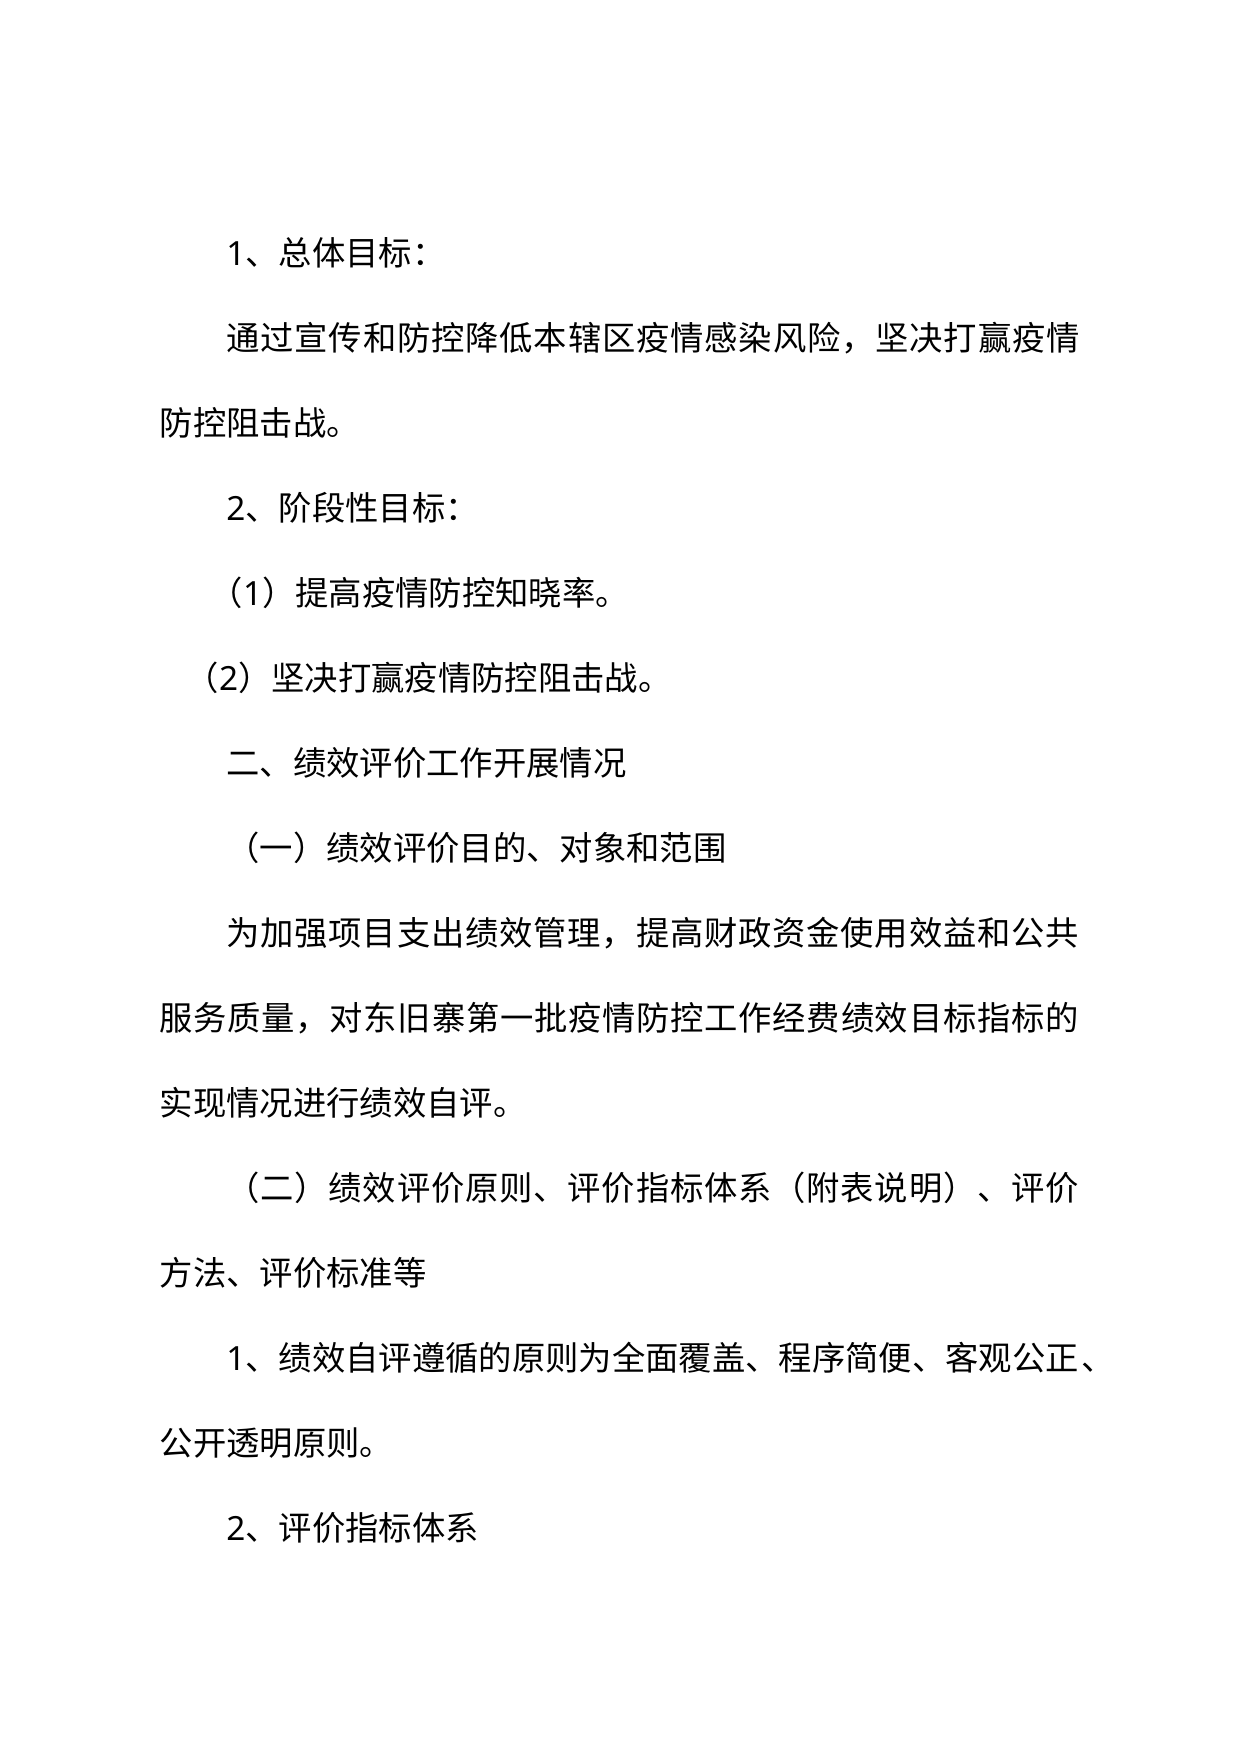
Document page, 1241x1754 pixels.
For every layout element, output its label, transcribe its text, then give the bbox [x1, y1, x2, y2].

text 二、绩效评价工作开展情况 [159, 719, 1081, 804]
text （2）坚决打赢疫情防控阻击战。 [159, 634, 1081, 719]
text （一）绩效评价目的、对象和范围 [159, 804, 1081, 889]
text 2、阶段性目标： [159, 464, 1081, 549]
text 1、总体目标： [159, 209, 1081, 294]
text 为加强项目支出绩效管理，提高财政资金使用效益和公共服务质量，对东旧寨第一批疫情防控工作经费绩效目标指标的实现情况进行绩效自评。 [159, 889, 1081, 1144]
text （二）绩效评价原则、评价指标体系（附表说明）、评价方法、评价标准等 [159, 1144, 1081, 1314]
text 2、评价指标体系 [159, 1484, 1081, 1569]
text 1、绩效自评遵循的原则为全面覆盖、程序简便、客观公正、公开透明原则。 [159, 1314, 1081, 1484]
text 通过宣传和防控降低本辖区疫情感染风险，坚决打赢疫情防控阻击战。 [159, 294, 1081, 464]
text （1）提高疫情防控知晓率。 [159, 549, 1081, 634]
